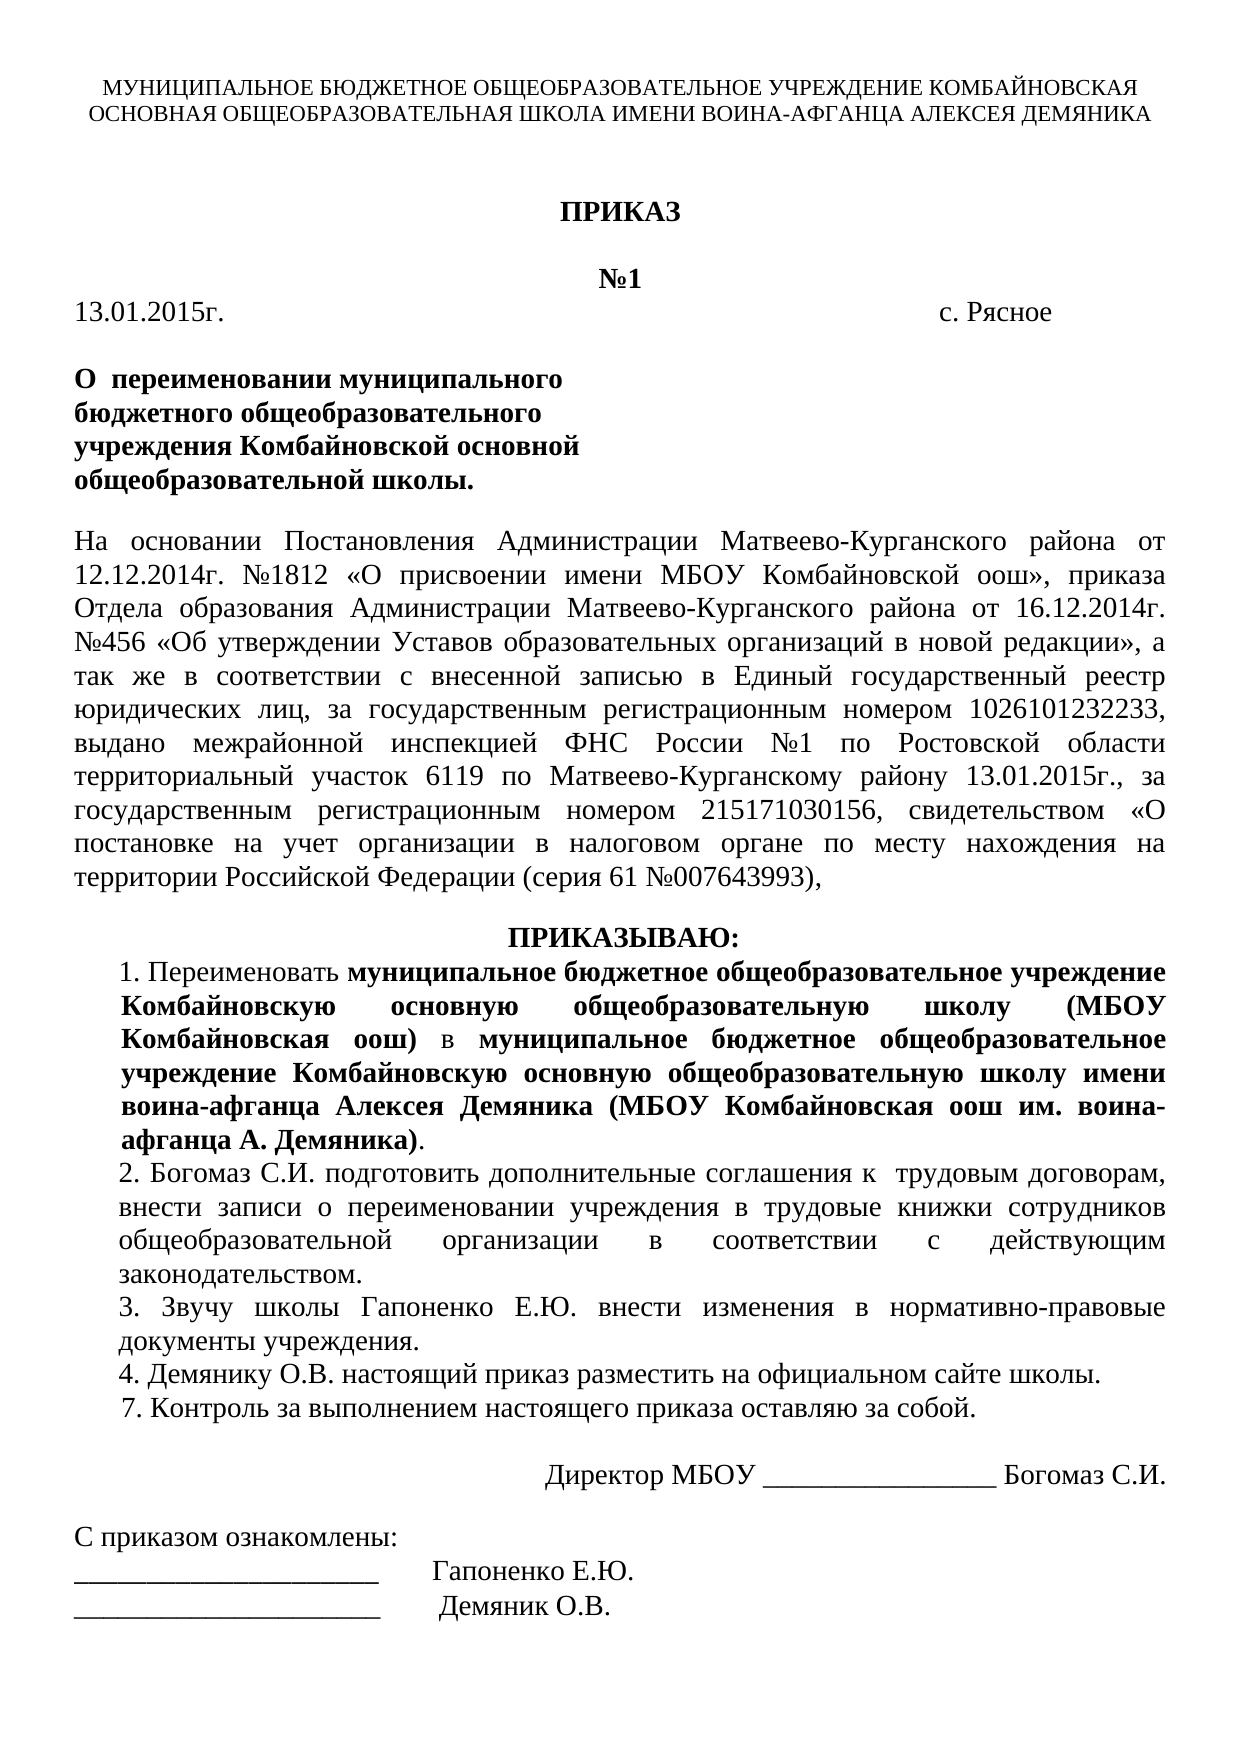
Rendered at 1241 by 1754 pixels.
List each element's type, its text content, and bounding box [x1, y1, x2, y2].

text Директор МБОУ ________________ Богомаз С.И. [121, 1457, 1167, 1491]
text №1 [74, 261, 1167, 294]
text _____________________ Гапоненко Е.Ю. [74, 1552, 1167, 1588]
text ПРИКАЗЫВАЮ: [74, 921, 1167, 954]
text _____________________ Демяник О.В. [74, 1588, 1167, 1621]
text МУНИЦИПАЛЬНОЕ БЮДЖЕТНОЕ ОБЩЕОБРАЗОВАТЕЛЬНОЕ УЧРЕЖДЕНИЕ КОМБАЙНОВСКАЯ ОСНОВНАЯ ОБЩЕОБРАЗОВАТЕЛЬНАЯ ШКОЛА ИМЕНИ ВОИНА-АФГАНЦА АЛЕКСЕЯ ДЕМЯНИКА [74, 74, 1167, 127]
text 2. Богомаз С.И. подготовить дополнительные соглашения к трудовым договорам, внести записи о переименовании учреждения в трудовые книжки сотрудников общеобразовательной организации в соответствии с действующим законодательством. [118, 1155, 1167, 1289]
text 7. Контроль за выполнением настоящего приказа оставляю за собой. [121, 1390, 1167, 1424]
text ПРИКАЗ [74, 194, 1167, 227]
text общеобразовательной школы. [74, 462, 1167, 496]
text О переименовании муниципального [74, 361, 1167, 395]
text С приказом ознакомлены: [74, 1519, 1167, 1552]
text На основании Постановления Администрации Матвеево-Курганского района от 12.12.2014г. №1812 «О присвоении имени МБОУ Комбайновской оош», приказа Отдела образования Администрации Матвеево-Курганского района от 16.12.2014г. №456 «Об утверждении Уставов образовательных организаций в новой редакции», а так же в соответствии с внесенной записью в Единый государственный реестр юридических лиц, за государственным регистрационным номером 1026101232233, выдано межрайонной инспекцией ФНС России №1 по Ростовской области территориальный участок 6119 по Матвеево-Курганскому району 13.01.2015г., за государственным регистрационным номером 215171030156, свидетельством «О постановке на учет организации в налоговом органе по месту нахождения на территории Российской Федерации (серия 61 №007643993), [74, 523, 1167, 892]
text бюджетного общеобразовательного [74, 395, 1167, 428]
text 4. Демянику О.В. настоящий приказ разместить на официальном сайте школы. [118, 1357, 1181, 1390]
list Переименовать муниципальное бюджетное общеобразовательное учреждение Комбайновскую основную общеобразовательную школу (МБОУ Комбайновская оош) в муниципальное бюджетное общеобразовательное учреждение Комбайновскую основную общеобразовательную школу имени воина-афганца Алексея Демяника (МБОУ Комбайновская оош им. воина-афганца А. Демяника). [118, 954, 1167, 1155]
text 13.01.2015г. с. Рясное [74, 294, 1167, 328]
text 3. Звучу школы Гапоненко Е.Ю. внести изменения в нормативно-правовые документы учреждения. [118, 1289, 1167, 1357]
text учреждения Комбайновской основной [74, 428, 1167, 462]
